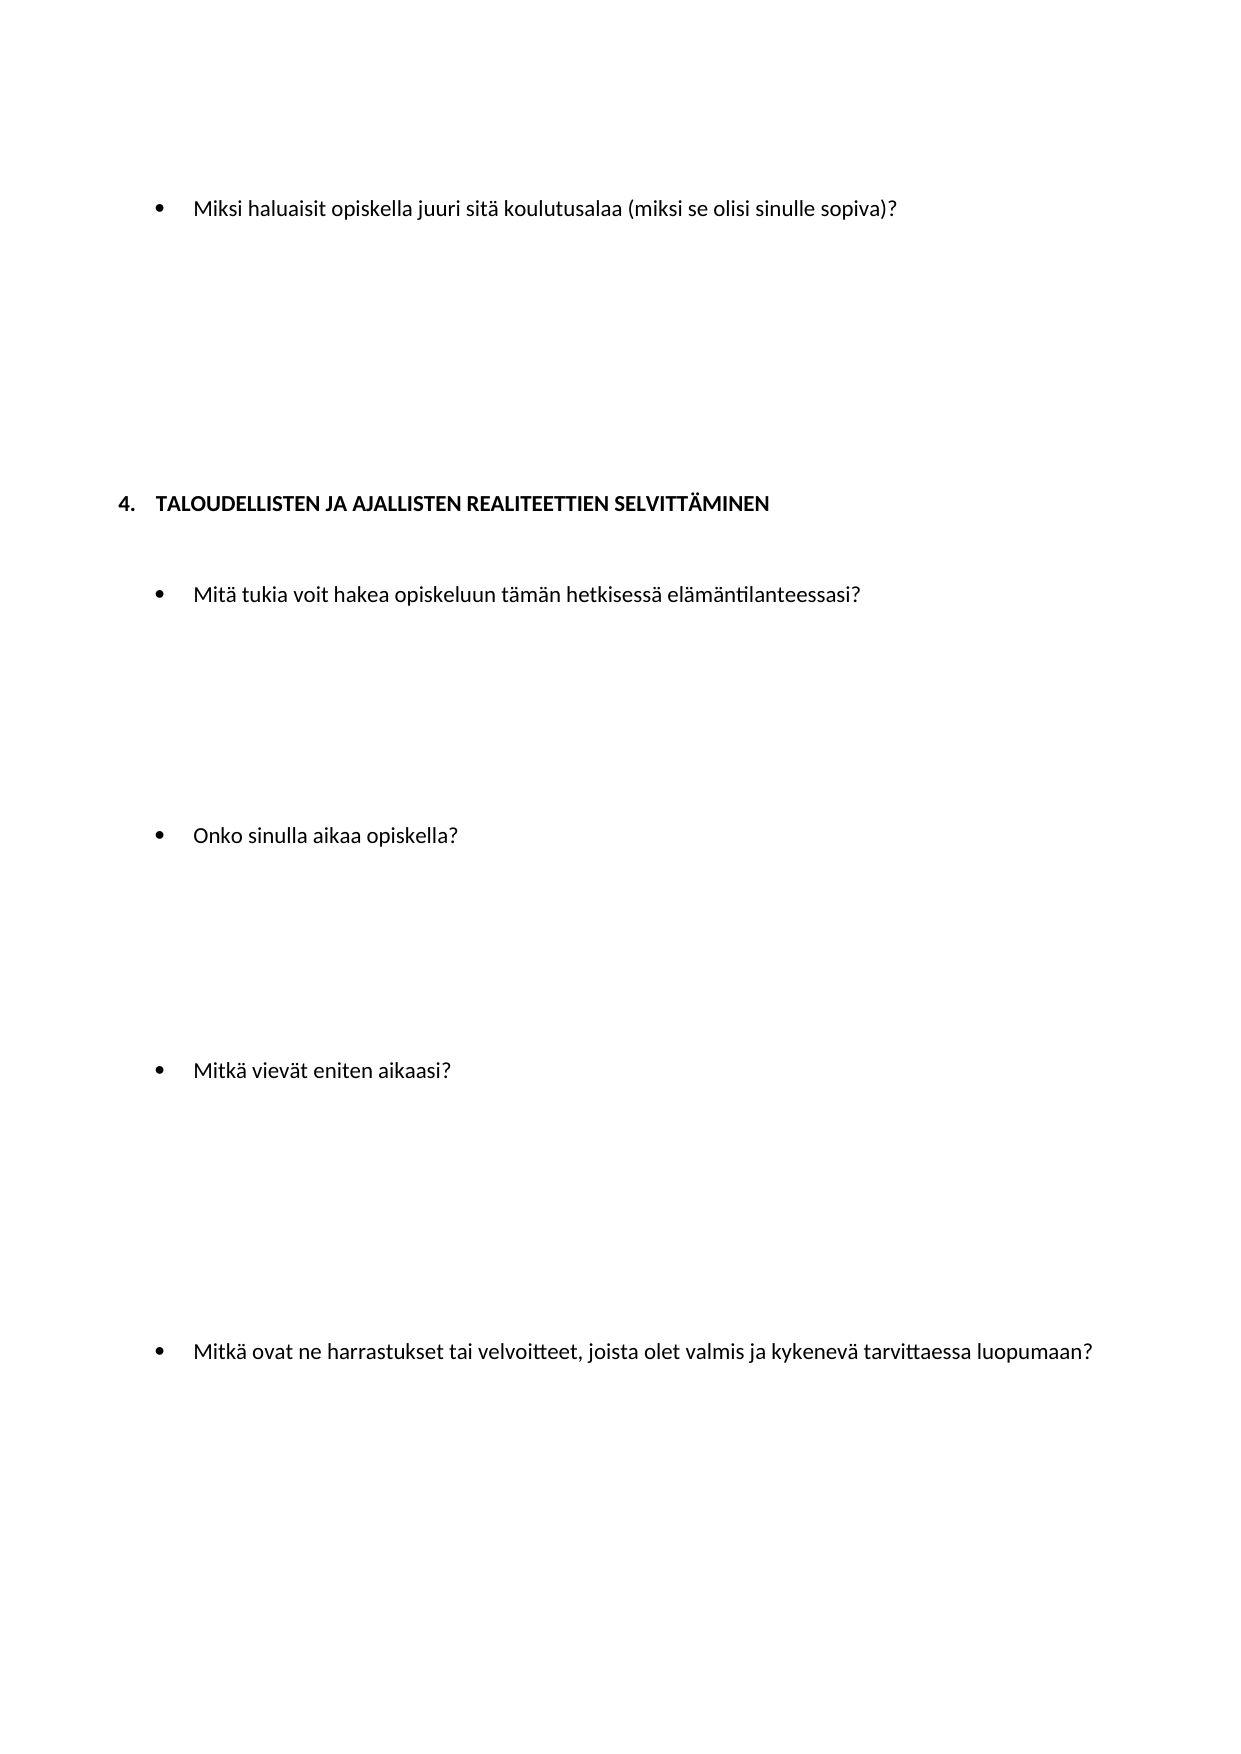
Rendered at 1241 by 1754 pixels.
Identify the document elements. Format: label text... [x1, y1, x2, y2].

list Miksi haluaisit opiskella juuri sitä koulutusalaa (miksi se olisi sinulle sopiva)? [156, 194, 1122, 222]
list TALOUDELLISTEN JA AJALLISTEN REALITEETTIEN SELVITTÄMINEN [118, 489, 1122, 517]
list Mitkä ovat ne harrastukset tai velvoitteet, joista olet valmis ja kykenevä tarvittaessa luopumaan? [156, 1337, 1122, 1365]
list Mitä tukia voit hakea opiskeluun tämän hetkisessä elämäntilanteessasi? [156, 580, 1122, 608]
list Mitkä vievät eniten aikaasi? [156, 1056, 1122, 1084]
list Onko sinulla aikaa opiskella? [156, 822, 1122, 849]
